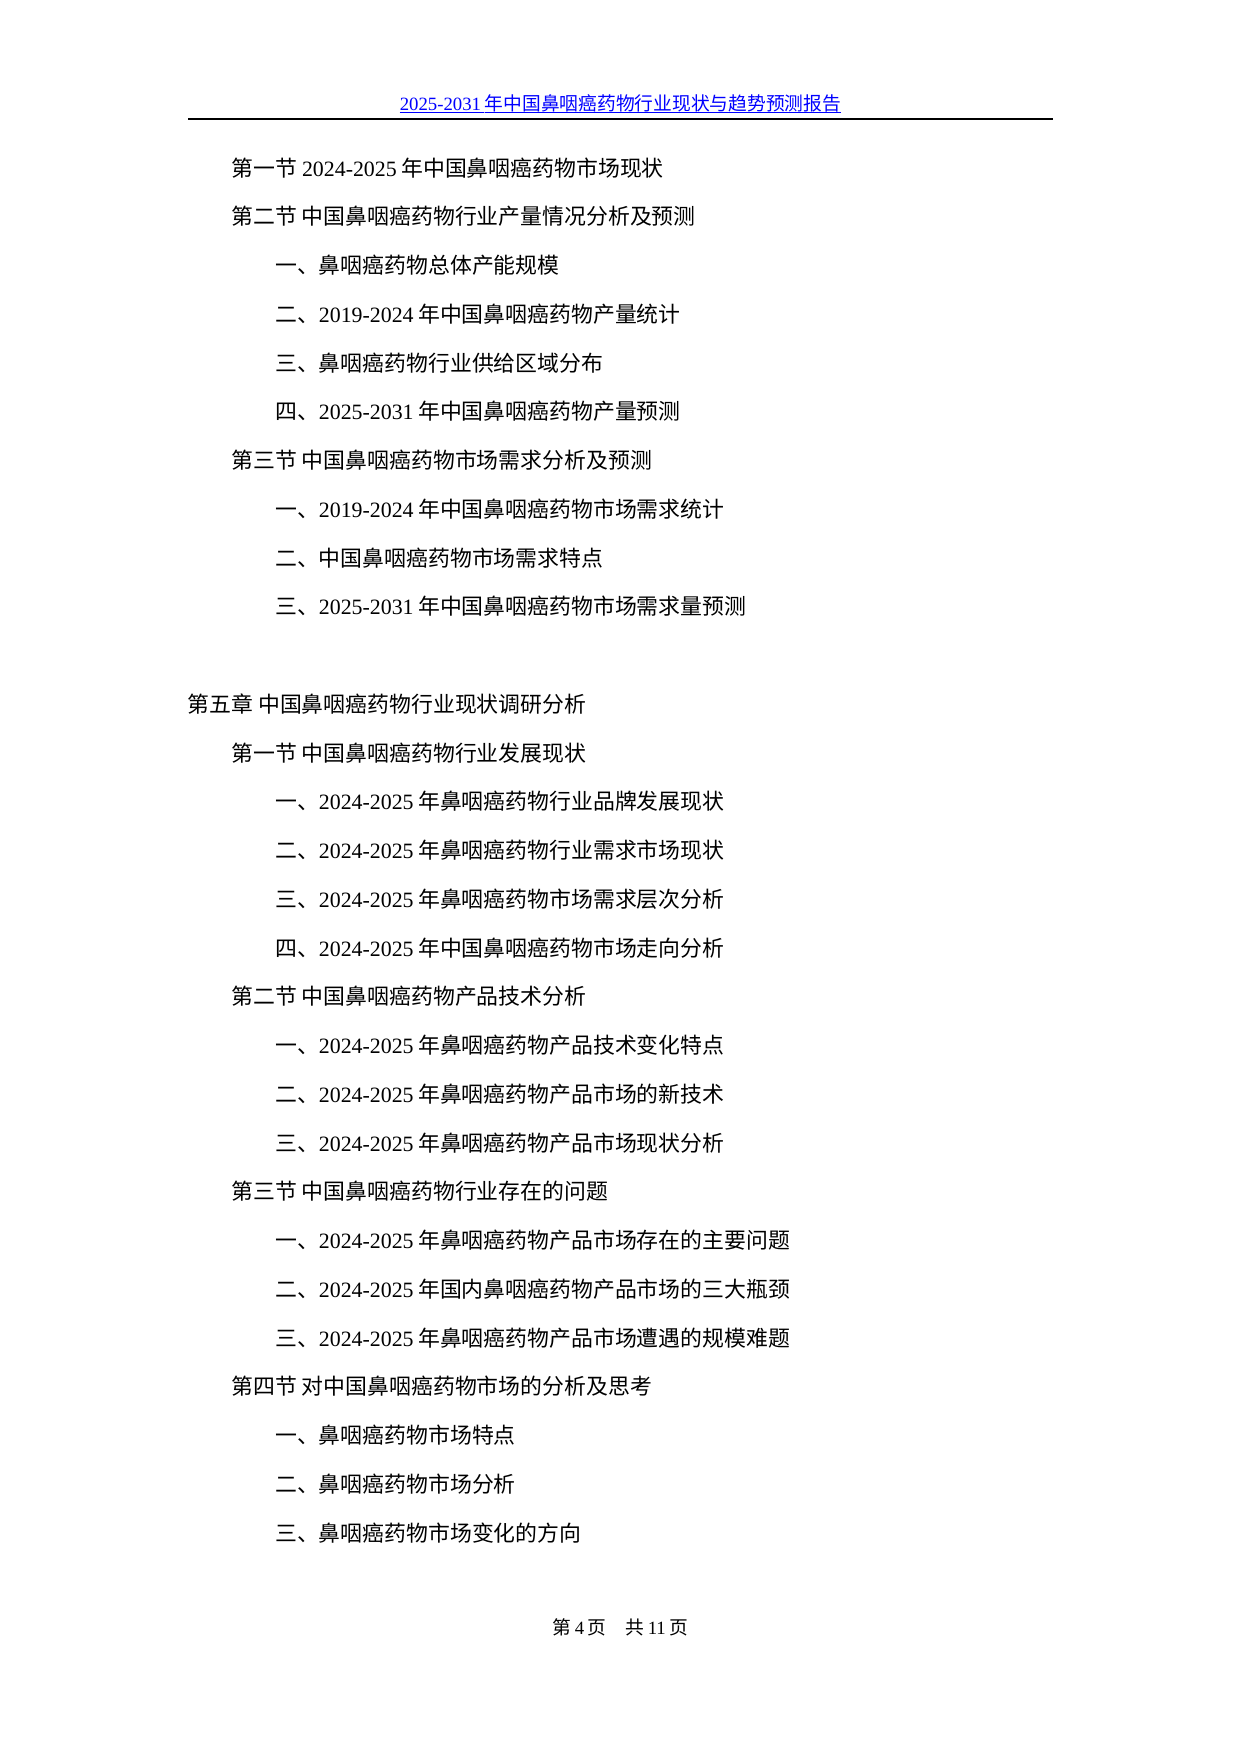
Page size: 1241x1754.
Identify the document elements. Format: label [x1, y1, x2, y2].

text [187, 150, 1053, 1548]
